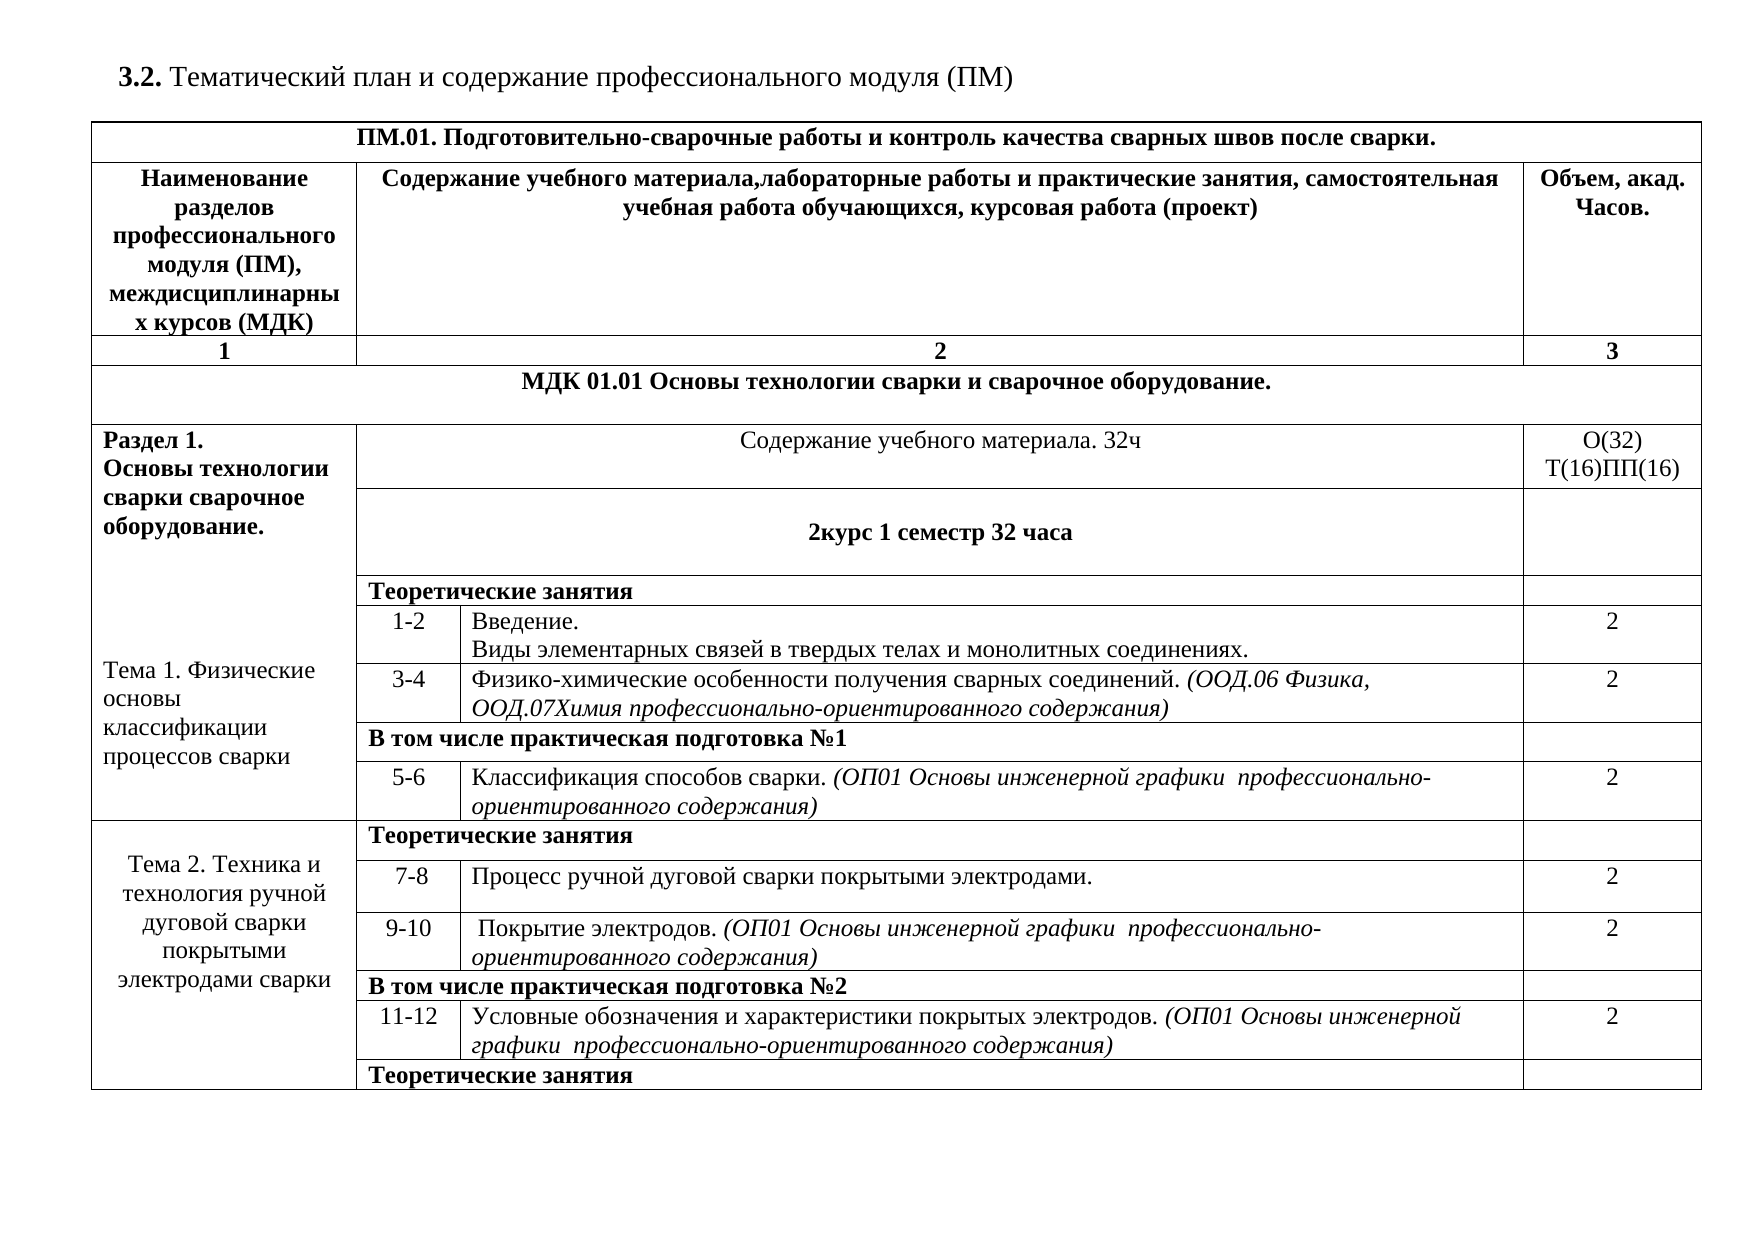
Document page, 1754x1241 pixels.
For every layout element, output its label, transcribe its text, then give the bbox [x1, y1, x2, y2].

table_cell 5-6 [357, 762, 460, 819]
table_cell Процесс ручной дуговой сварки покрытыми электродами. [461, 861, 1523, 912]
table_cell Покрытие электродов. (ОП01 Основы инженерной графики профессионально-ориентированного содержания) [461, 913, 1523, 970]
table_cell 9-10 [357, 913, 460, 970]
table_cell [1524, 576, 1701, 605]
table_cell 1-2 [357, 606, 460, 663]
table_cell 2 [1524, 664, 1701, 722]
table_cell Теоретические занятия [357, 821, 1523, 860]
table_cell Физико-химические особенности получения сварных соединений. (ООД.06 Физика, ООД.07Химия профессионально-ориентированного содержания) [461, 664, 1523, 722]
table_cell Тема 2. Техника и технология ручной дуговой сварки покрытыми электродами сварки [92, 821, 356, 1088]
table_cell Теоретические занятия [357, 576, 1523, 605]
table_cell 2 [357, 336, 1523, 365]
table_cell [1524, 1060, 1701, 1088]
table_cell 2 [1524, 861, 1701, 912]
table_cell 11-12 [357, 1001, 460, 1059]
table_cell [1524, 821, 1701, 860]
table_cell МДК 01.01 Основы технологии сварки и сварочное оборудование. [92, 366, 1701, 424]
table_cell [1524, 971, 1701, 1000]
table_cell [1524, 723, 1701, 761]
table_cell 3 [1524, 336, 1701, 365]
table_cell В том числе практическая подготовка №1 [357, 723, 1523, 761]
table_cell Классификация способов сварки. (ОП01 Основы инженерной графики профессионально-ориентированного содержания) [461, 762, 1523, 819]
table_cell 3-4 [357, 664, 460, 722]
table_cell Теоретические занятия [357, 1060, 1523, 1088]
table_cell О(32) Т(16)ПП(16) [1524, 425, 1701, 488]
table_cell В том числе практическая подготовка №2 [357, 971, 1523, 1000]
table_cell [1524, 489, 1701, 575]
table_cell Раздел 1. Основы технологии сварки сварочное оборудование. Тема 1. Физические основы классификации процессов сварки [92, 425, 356, 819]
table_cell 2 [1524, 762, 1701, 819]
table_header ПМ.01. Подготовительно-сварочные работы и контроль качества сварных швов после сварки. [92, 123, 1701, 162]
table_cell Содержание учебного материала. 32ч [357, 425, 1523, 488]
table_cell Введение. Виды элементарных связей в твердых телах и монолитных соединениях. [461, 606, 1523, 663]
table_cell 2курс 1 семестр 32 часа [357, 489, 1523, 575]
table_cell Объем, акад. Часов. [1524, 163, 1701, 335]
text 3.2. Тематический план и содержание профессионального модуля (ПМ) [118, 59, 1636, 93]
table_cell Наименование разделов профессионального модуля (ПМ), междисциплинарных курсов (МДК) [92, 163, 356, 335]
table_cell Условные обозначения и характеристики покрытых электродов. (ОП01 Основы инженерной графики профессионально-ориентированного содержания) [461, 1001, 1523, 1059]
table_cell 7-8 [357, 861, 460, 912]
table_cell 2 [1524, 606, 1701, 663]
table_cell 2 [1524, 1001, 1701, 1059]
table_cell Содержание учебного материала,лабораторные работы и практические занятия, самостоятельная учебная работа обучающихся, курсовая работа (проект) [357, 163, 1523, 335]
table_cell 2 [1524, 913, 1701, 970]
table_cell 1 [92, 336, 356, 365]
